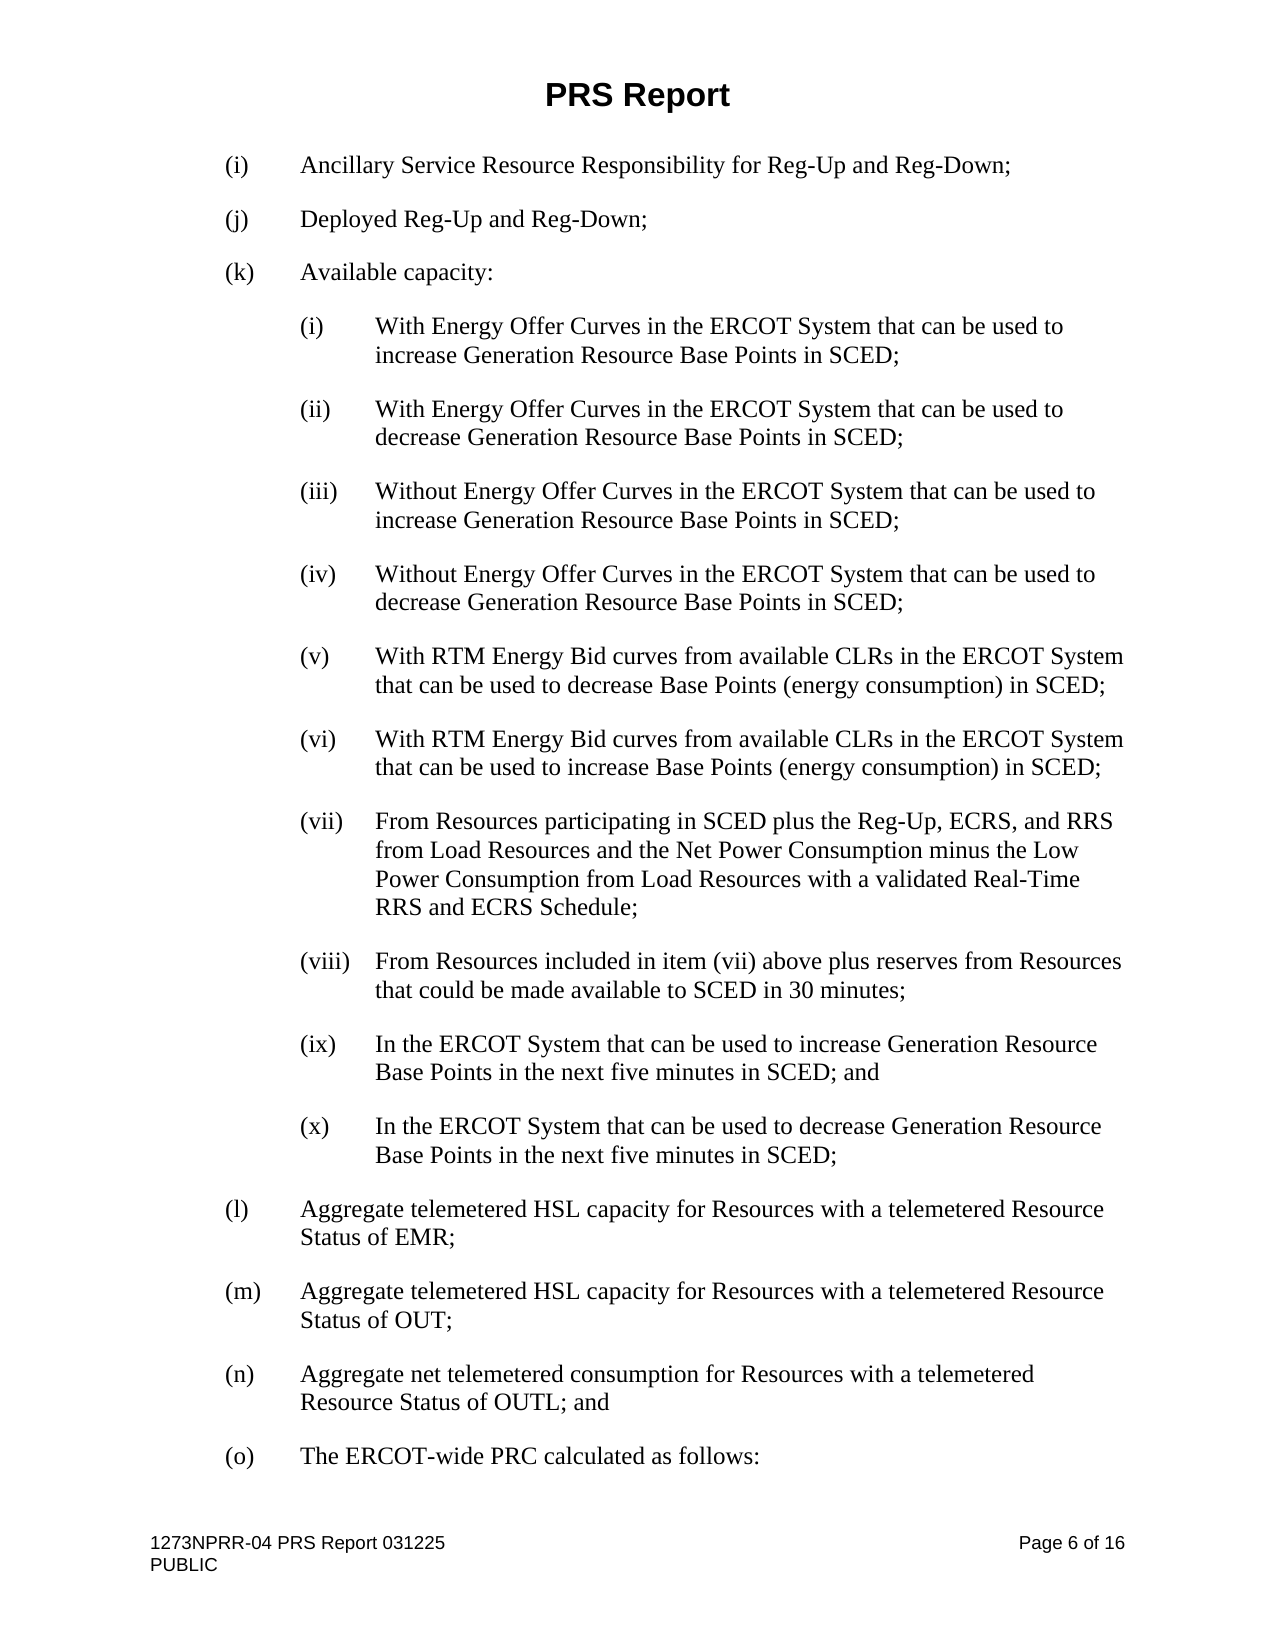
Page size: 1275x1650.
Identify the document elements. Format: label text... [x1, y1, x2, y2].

text (j) Deployed Reg-Up and Reg-Down; [225, 204, 1125, 232]
text (x) In the ERCOT System that can be used to decrease Generation Resource Base Points in the next five minutes in SCED; [300, 1111, 1125, 1169]
text (i) With Energy Offer Curves in the ERCOT System that can be used to increase Generation Resource Base Points in SCED; [300, 311, 1125, 369]
text (iii) Without Energy Offer Curves in the ERCOT System that can be used to increase Generation Resource Base Points in SCED; [300, 476, 1125, 534]
text (m) Aggregate telemetered HSL capacity for Resources with a telemetered Resource Status of OUT; [225, 1276, 1125, 1334]
text (vi) With RTM Energy Bid curves from available CLRs in the ERCOT System that can be used to increase Base Points (energy consumption) in SCED; [300, 724, 1125, 781]
text (viii) From Resources included in item (vii) above plus reserves from Resources that could be made available to SCED in 30 minutes; [300, 946, 1125, 1004]
text (o) The ERCOT-wide PRC calculated as follows: [225, 1441, 1125, 1470]
text (ix) In the ERCOT System that can be used to increase Generation Resource Base Points in the next five minutes in SCED; and [300, 1029, 1125, 1086]
text (iv) Without Energy Offer Curves in the ERCOT System that can be used to decrease Generation Resource Base Points in SCED; [300, 559, 1125, 616]
text (i) Ancillary Service Resource Responsibility for Reg-Up and Reg-Down; [225, 150, 1125, 179]
text (vii) From Resources participating in SCED plus the Reg-Up, ECRS, and RRS from Load Resources and the Net Power Consumption minus the Low Power Consumption from Load Resources with a validated Real-Time RRS and ECRS Schedule; [300, 806, 1125, 921]
text (n) Aggregate net telemetered consumption for Resources with a telemetered Resource Status of OUTL; and [225, 1359, 1125, 1416]
text (k) Available capacity: [225, 257, 1125, 286]
text (v) With RTM Energy Bid curves from available CLRs in the ERCOT System that can be used to decrease Base Points (energy consumption) in SCED; [300, 641, 1125, 699]
text (ii) With Energy Offer Curves in the ERCOT System that can be used to decrease Generation Resource Base Points in SCED; [300, 394, 1125, 451]
text (l) Aggregate telemetered HSL capacity for Resources with a telemetered Resource Status of EMR; [225, 1194, 1125, 1251]
